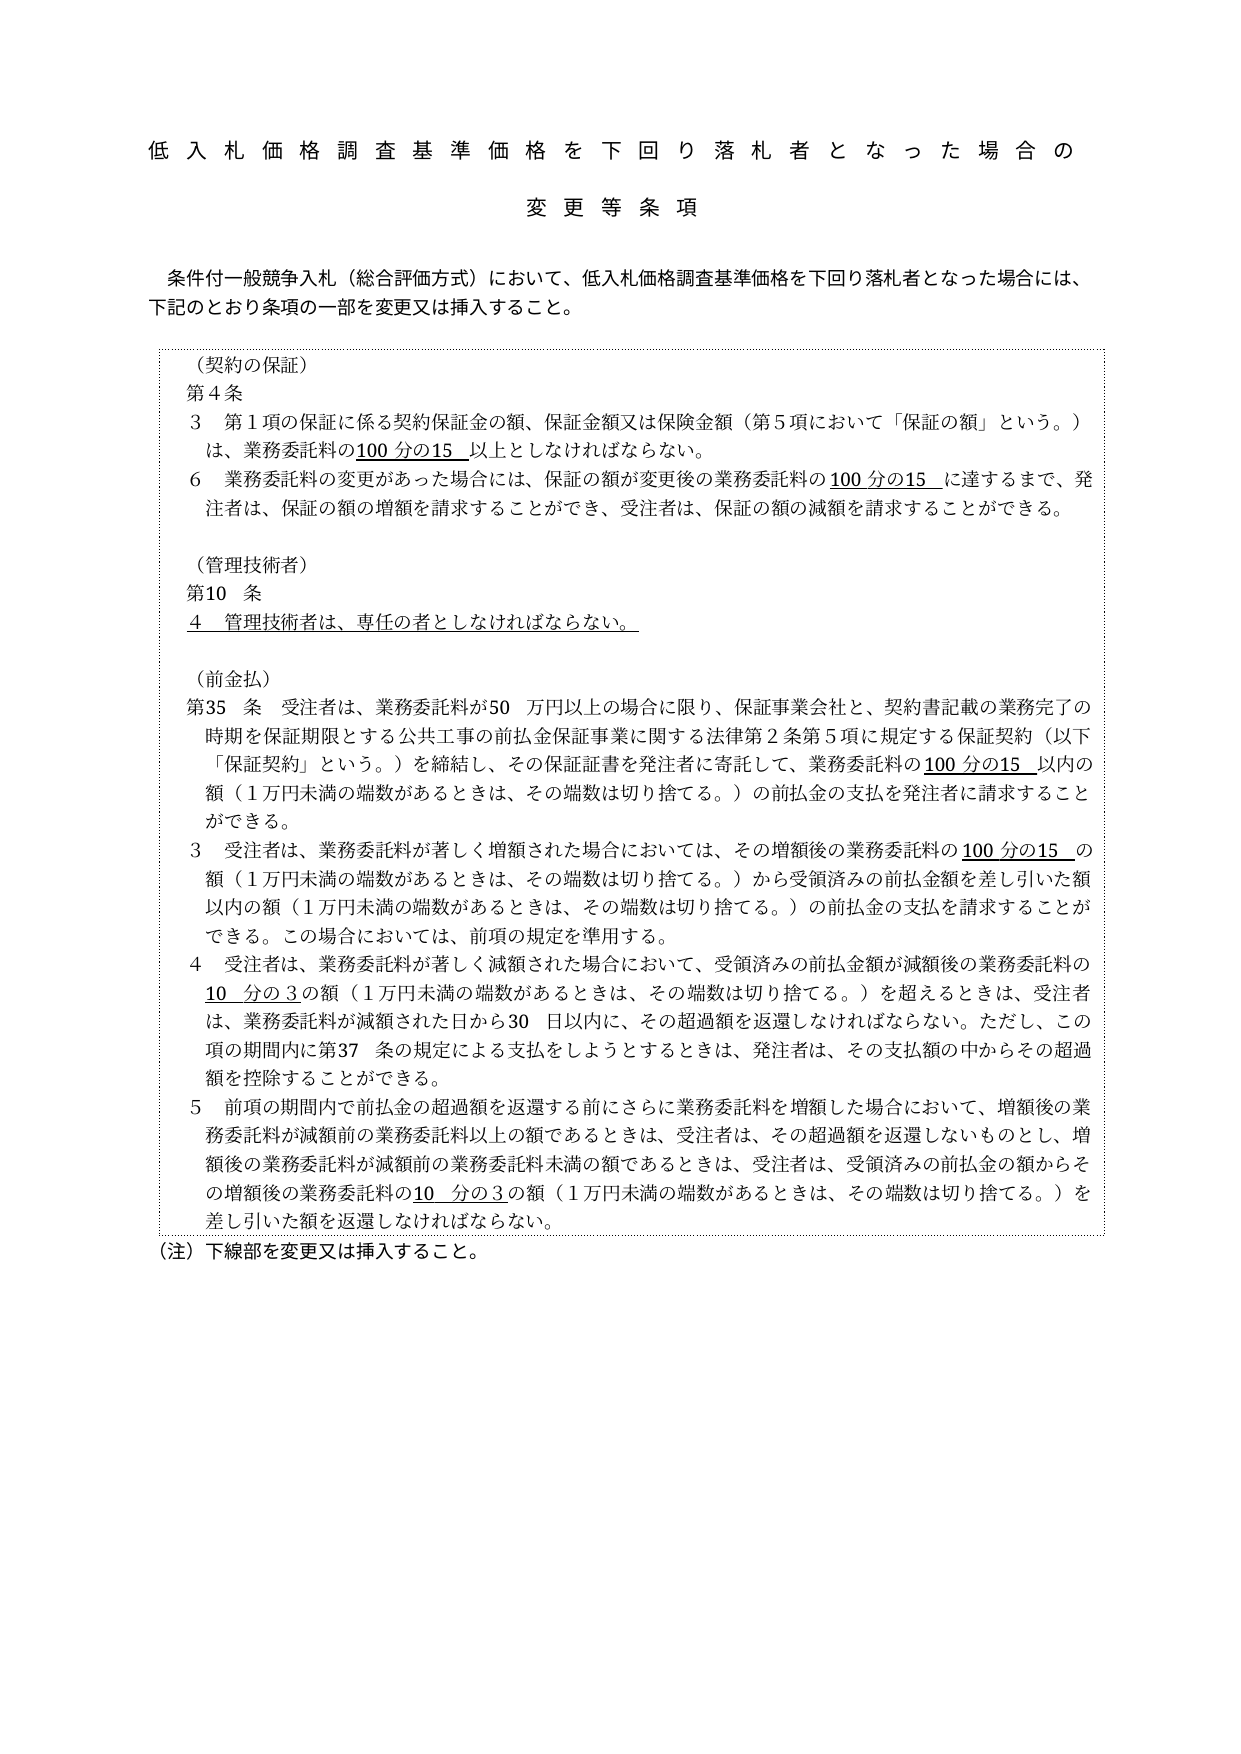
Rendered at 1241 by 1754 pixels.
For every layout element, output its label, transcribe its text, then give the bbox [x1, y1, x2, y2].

text 低入札価格調査基準価格を下回り落札者となった場合の変更等条項 [149, 121, 1091, 235]
table_header （契約の保証） 第４条 ３ 第１項の保証に係る契約保証金の額、保証金額又は保険金額（第５項において「保証の額」という。）は、業務委託料の100分の15以上としなければならない。 ６ 業務委託料の変更があった場合には、保証の額が変更後の業務委託料の100分の15に達するまで、発注者は、保証の額の増額を請求することができ、受注者は、保証の額の減額を請求することができる。 （管理技術者） 第10条 ４ 管理技術者は、専任の者としなければならない。 （前金払） 第35条 受注者は、業務委託料が50万円以上の場合に限り、保証事業会社と、契約書記載の業務完了の時期を保証期限とする公共工事の前払金保証事業に関する法律第２条第５項に規定する保証契約（以下「保証契約」という。）を締結し、その保証証書を発注者に寄託して、業務委託料の100分の15以内の額（１万円未満の端数があるときは、その端数は切り捨てる。）の前払金の支払を発注者に請求することができる。 ３ 受注者は、業務委託料が著しく増額された場合においては、その増額後の業務委託料の100分の15の額（１万円未満の端数があるときは、その端数は切り捨てる。）から受領済みの前払金額を差し引いた額以内の額（１万円未満の端数があるときは、その端数は切り捨てる。）の前払金の支払を請求することができる。この場合においては、前項の規定を準用する。 ４ 受注者は、業務委託料が著しく減額された場合において、受領済みの前払金額が減額後の業務委託料の10分の３の額（１万円未満の端数があるときは、その端数は切り捨てる。）を超えるときは、受注者は、業務委託料が減額された日から30日以内に、その超過額を返還しなければならない。ただし、この項の期間内に第37条の規定による支払をしようとするときは、発注者は、その支払額の中からその超過額を控除することができる。 ５ 前項の期間内で前払金の超過額を返還する前にさらに業務委託料を増額した場合において、増額後の業務委託料が減額前の業務委託料以上の額であるときは、受注者は、その超過額を返還しないものとし、増額後の業務委託料が減額前の業務委託料未満の額であるときは、受注者は、受領済みの前払金の額からその増額後の業務委託料の10分の３の額（１万円未満の端数があるときは、その端数は切り捨てる。）を差し引いた額を返還しなければならない。 [160, 349, 1104, 1235]
text 条件付一般競争入札（総合評価方式）において、低入札価格調査基準価格を下回り落札者となった場合には、下記のとおり条項の一部を変更又は挿入すること。 [149, 263, 1091, 320]
text （注）下線部を変更又は挿入すること。 [149, 1236, 1091, 1264]
